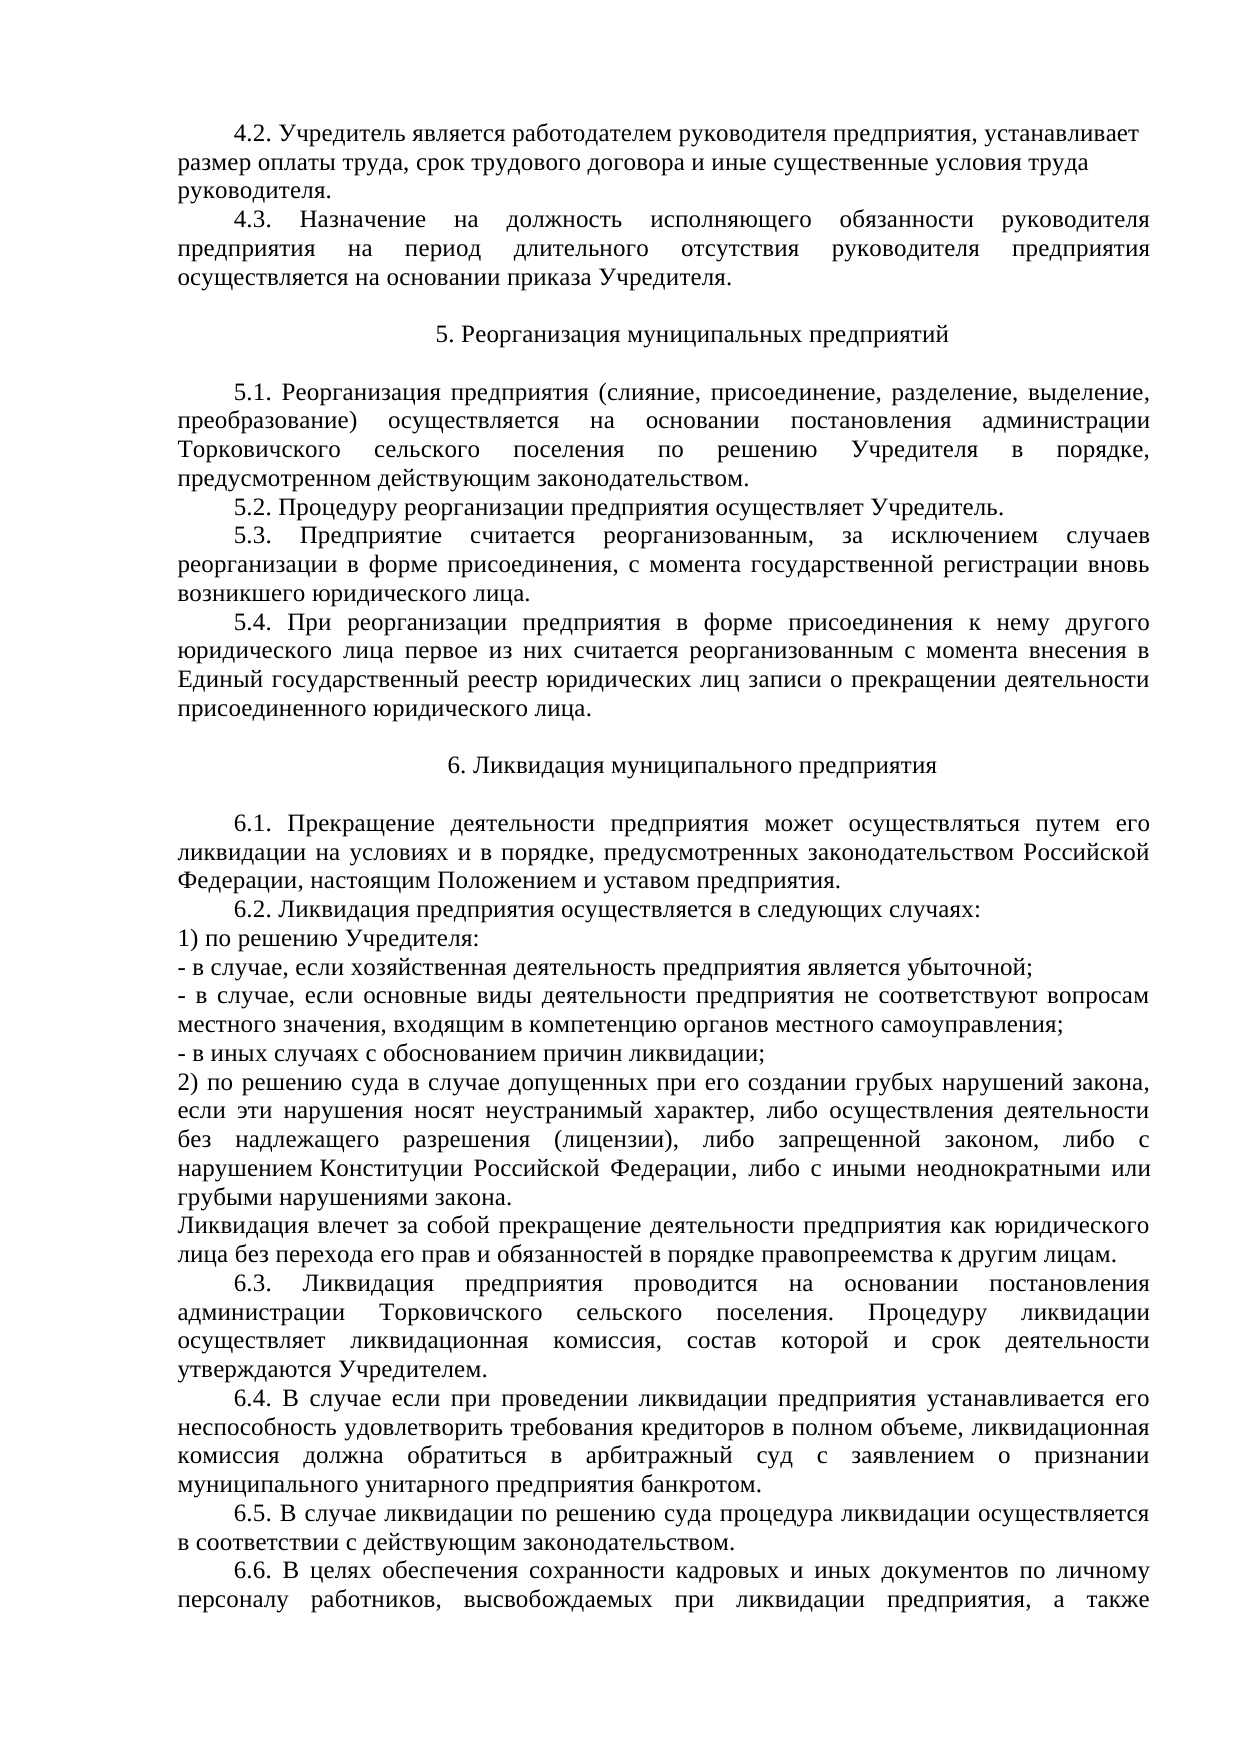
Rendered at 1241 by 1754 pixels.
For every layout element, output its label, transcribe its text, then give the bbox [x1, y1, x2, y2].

text 6.4. В случае если при проведении ликвидации предприятия устанавливается его неспособность удовлетворить требования кредиторов в полном объеме, ликвидационная комиссия должна обратиться в арбитражный суд с заявлением о признании муниципального унитарного предприятия банкротом. [177, 1383, 1152, 1498]
text - в иных случаях с обоснованием причин ликвидации; [177, 1038, 1152, 1067]
text 1) по решению Учредителя: [177, 923, 1152, 952]
text 6. Ликвидация муниципального предприятия [177, 751, 1152, 779]
text 5.1. Реорганизация предприятия (слияние, присоединение, разделение, выделение, преобразование) осуществляется на основании постановления администрации Торковичского сельского поселения по решению Учредителя в порядке, предусмотренном действующим законодательством. [177, 377, 1152, 492]
text 5.2. Процедуру реорганизации предприятия осуществляет Учредитель. [177, 492, 1152, 521]
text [177, 1556, 1152, 1613]
text 6.1. Прекращение деятельности предприятия может осуществляться путем его ликвидации на условиях и в порядке, предусмотренных законодательством Российской Федерации, настоящим Положением и уставом предприятия. [177, 808, 1152, 894]
text 2) по решению суда в случае допущенных при его создании грубых нарушений закона, если эти нарушения носят неустранимый характер, либо осуществления деятельности без надлежащего разрешения (лицензии), либо запрещенной законом, либо с нарушением Конституции Российской Федерации, либо с иными неоднократными или грубыми нарушениями закона. [177, 1067, 1152, 1211]
text - в случае, если основные виды деятельности предприятия не соответствуют вопросам местного значения, входящим в компетенцию органов местного самоуправления; [177, 981, 1152, 1038]
text 5. Реорганизация муниципальных предприятий [177, 319, 1152, 348]
text 6.2. Ликвидация предприятия осуществляется в следующих случаях: [177, 894, 1152, 923]
text 6.3. Ликвидация предприятия проводится на основании постановления администрации Торковичского сельского поселения. Процедуру ликвидации осуществляет ликвидационная комиссия, состав которой и срок деятельности утверждаются Учредителем. [177, 1268, 1152, 1383]
text 6.5. В случае ликвидации по решению суда процедура ликвидации осуществляется в соответствии с действующим законодательством. [177, 1498, 1152, 1556]
text 4.2. Учредитель является работодателем руководителя предприятия, устанавливает размер оплаты труда, срок трудового договора и иные существенные условия труда руководителя. [177, 118, 1152, 204]
text 5.3. Предприятие считается реорганизованным, за исключением случаев реорганизации в форме присоединения, с момента государственной регистрации вновь возникшего юридического лица. [177, 521, 1152, 607]
text 5.4. При реорганизации предприятия в форме присоединения к нему другого юридического лица первое из них считается реорганизованным с момента внесения в Единый государственный реестр юридических лиц записи о прекращении деятельности присоединенного юридического лица. [177, 607, 1152, 722]
text 4.3. Назначение на должность исполняющего обязанности руководителя предприятия на период длительного отсутствия руководителя предприятия осуществляется на основании приказа Учредителя. [177, 204, 1152, 291]
text - в случае, если хозяйственная деятельность предприятия является убыточной; [177, 952, 1152, 981]
text Ликвидация влечет за собой прекращение деятельности предприятия как юридического лица без перехода его прав и обязанностей в порядке правопреемства к другим лицам. [177, 1211, 1152, 1268]
